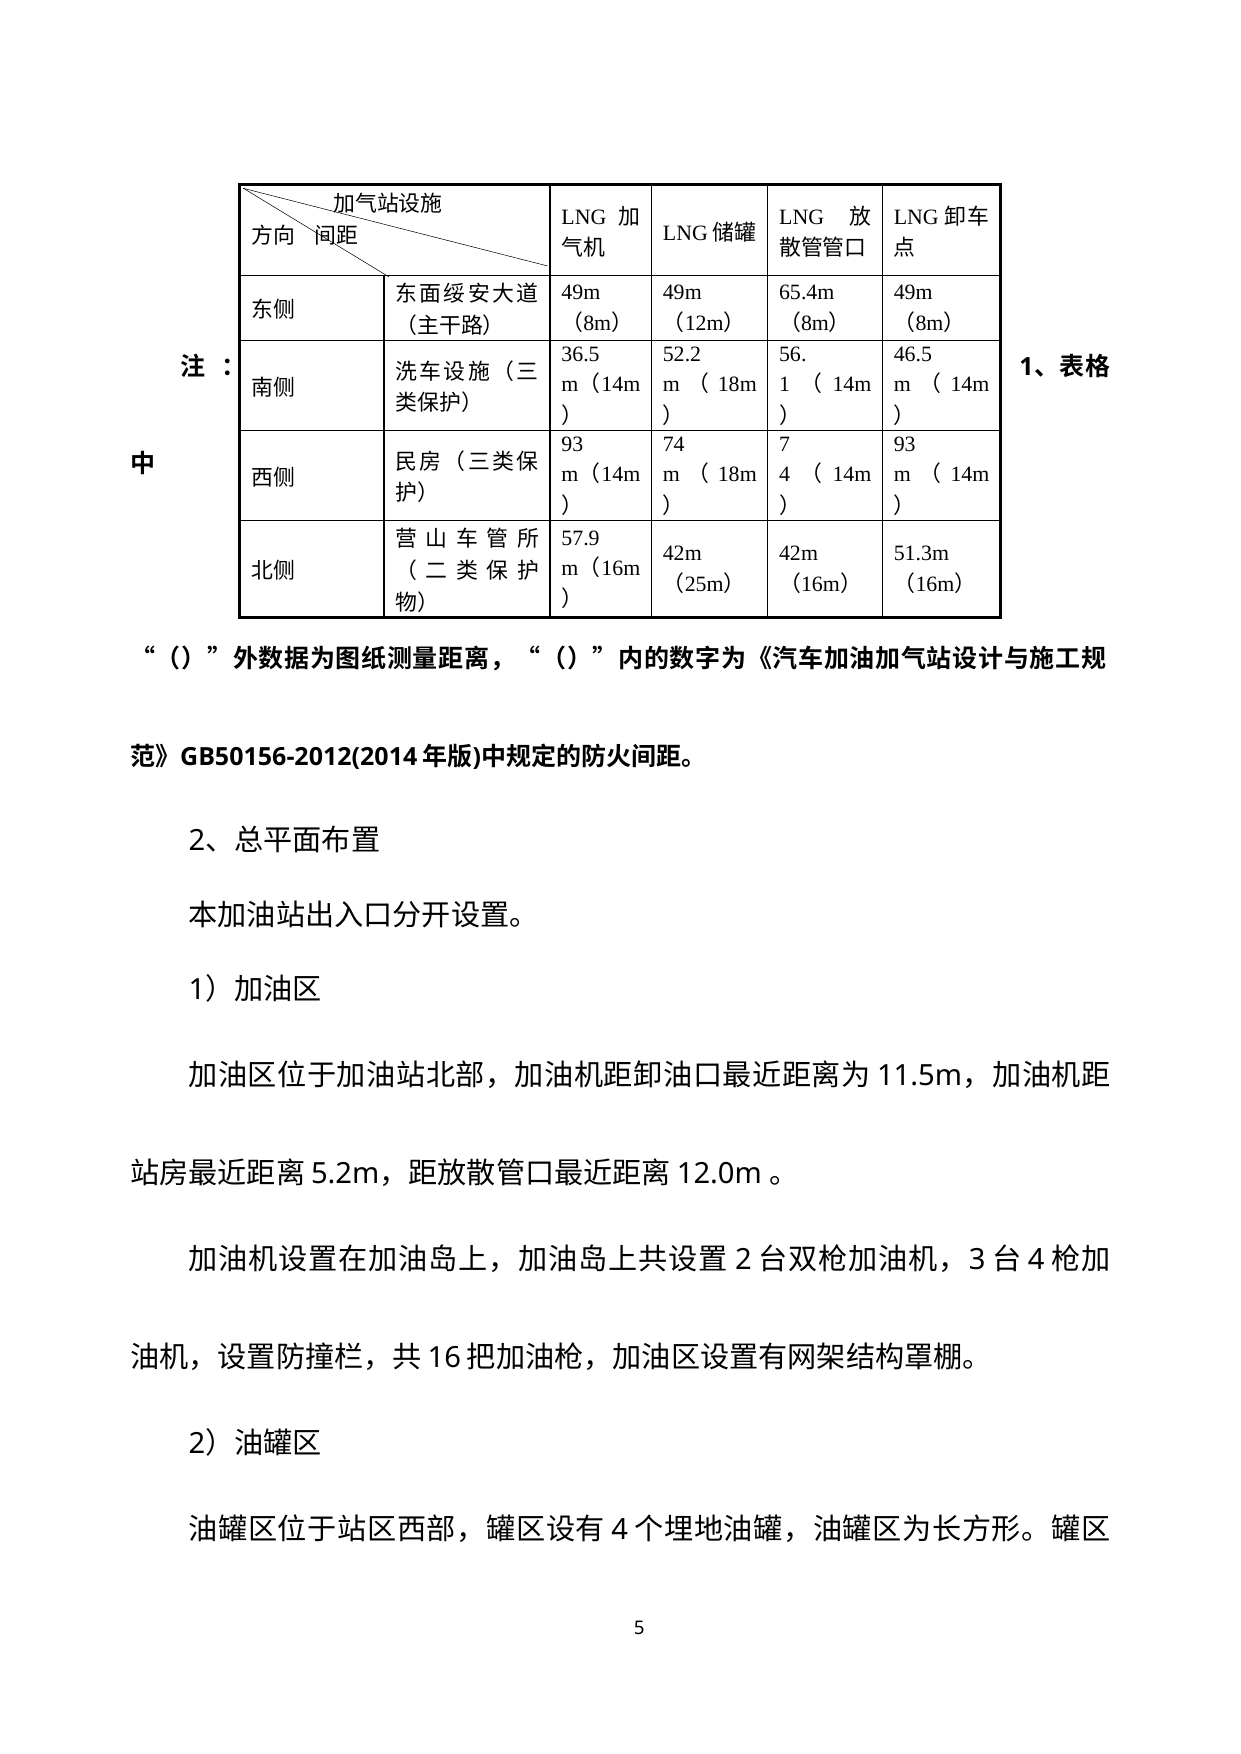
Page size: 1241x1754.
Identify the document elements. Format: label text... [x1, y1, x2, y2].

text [130, 1494, 1110, 1559]
table_cell 北侧 [241, 521, 383, 616]
table_cell 46.5m（14m） [883, 341, 999, 429]
table_cell 东侧 [241, 276, 383, 339]
table_header LNG放散管管口 [768, 186, 882, 274]
table_cell 民房（三类保护） [385, 431, 549, 520]
table_cell 42m （16m） [768, 521, 882, 616]
table_cell 51.3m （16m） [883, 521, 999, 616]
table_cell 西侧 [241, 431, 383, 520]
table_cell 42m （25m） [652, 521, 767, 616]
text 本加油站出入口分开设置。 [130, 891, 1110, 933]
table_cell 洗车设施（三类保护） [385, 341, 549, 429]
table_cell 74（14m） [768, 431, 882, 520]
table_cell 52.2m（18m） [652, 341, 767, 429]
table_cell 65.4m （8m） [768, 276, 882, 339]
table_cell 49m （12m） [652, 276, 767, 339]
table_cell 49m （8m） [551, 276, 651, 339]
table_cell 56.1（14m） [768, 341, 882, 429]
table_cell 南侧 [241, 341, 383, 429]
text 加油机设置在加油岛上，加油岛上共设置2台双枪加油机，3台4枪加油机，设置防撞栏，共16把加油枪，加油区设置有网架结构罩棚。 [130, 1224, 1110, 1387]
text 加油区位于加油站北部，加油机距卸油口最近距离为11.5m，加油机距站房最近距离5.2m，距放散管口最近距离12.0m 。 [130, 1041, 1110, 1203]
text 注：1、表格中“（）”外数据为图纸测量距离，“（）”内的数字为《汽车加油加气站设计与施工规范》GB50156-2012(2014年版)中规定的防火间距。 [130, 332, 1110, 787]
table_header LNG储罐 [652, 186, 767, 274]
text 1）加油区 [130, 954, 1110, 1019]
table_cell 东面绥安大道（主干路） [385, 276, 549, 339]
table_cell 49m （8m） [883, 276, 999, 339]
table_header LNG加气机 [551, 186, 651, 274]
table_header 加气站设施 方向 间距 [241, 186, 549, 274]
table_cell 57.9m（16m） [551, 521, 651, 616]
table_cell 93m（14m） [551, 431, 651, 520]
table_cell 36.5m（14m） [551, 341, 651, 429]
table_cell 74m（18m） [652, 431, 767, 520]
table_cell 营山车管所（二类保护物） [385, 521, 549, 616]
text 2、总平面布置 [130, 805, 1110, 870]
table_cell 93m（14m） [883, 431, 999, 520]
text 2）油罐区 [130, 1408, 1110, 1473]
table_header LNG卸车点 [883, 186, 999, 274]
